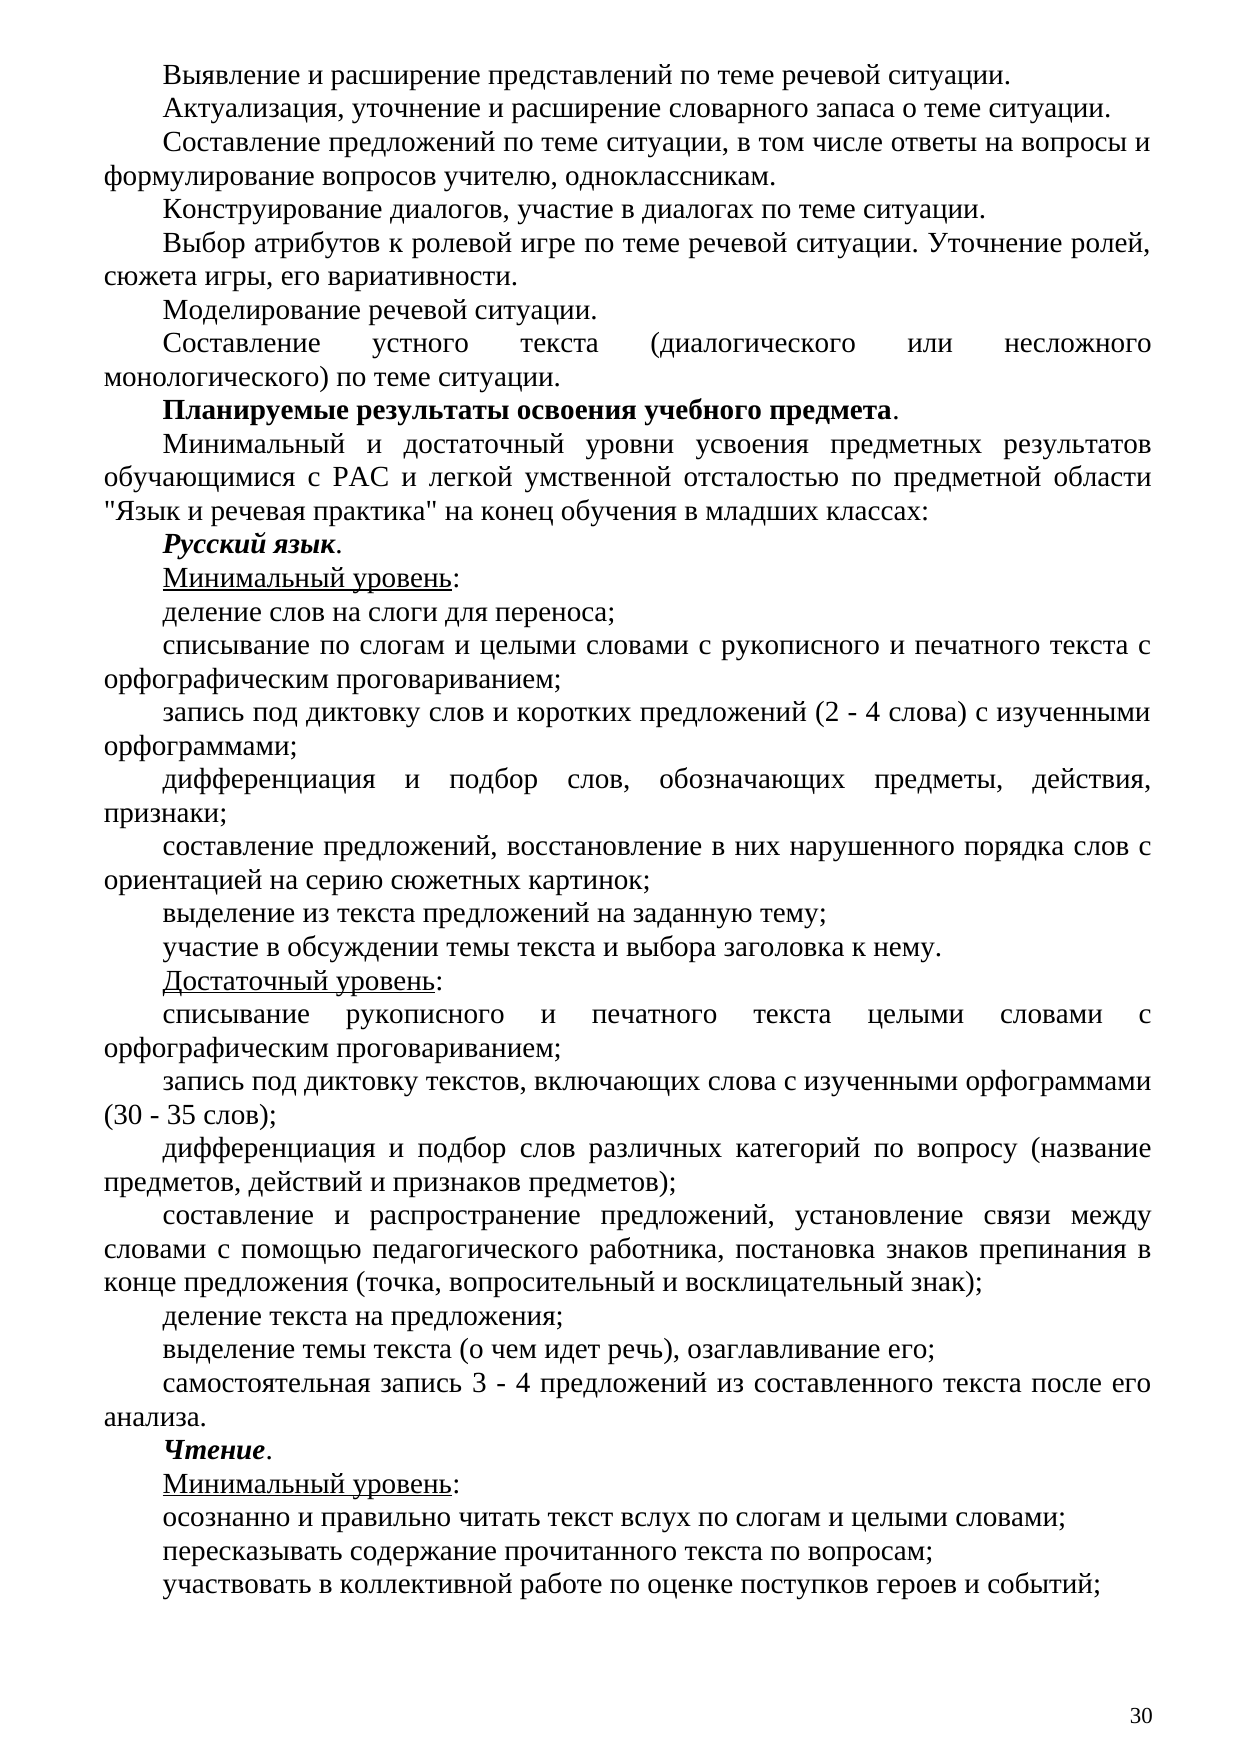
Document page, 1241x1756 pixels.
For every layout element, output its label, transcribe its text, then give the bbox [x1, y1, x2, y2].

text деление текста на предложения; [103, 1298, 1152, 1332]
text Минимальный уровень: [103, 1466, 1152, 1499]
text Русский язык. [103, 527, 1152, 560]
text запись под диктовку текстов, включающих слова с изученными орфограммами (30 - 35 слов); [103, 1063, 1152, 1130]
text списывание по слогам и целыми словами с рукописного и печатного текста с орфографическим проговариванием; [103, 627, 1152, 694]
text участвовать в коллективной работе по оценке поступков героев и событий; [103, 1566, 1152, 1600]
text Минимальный уровень: [103, 560, 1152, 594]
text дифференциация и подбор слов различных категорий по вопросу (название предметов, действий и признаков предметов); [103, 1130, 1152, 1197]
text дифференциация и подбор слов, обозначающих предметы, действия, признаки; [103, 761, 1152, 828]
text выделение темы текста (о чем идет речь), озаглавливание его; [103, 1332, 1152, 1365]
text Минимальный и достаточный уровни усвоения предметных результатов обучающимися с РАС и легкой умственной отсталостью по предметной области "Язык и речевая практика" на конец обучения в младших классах: [103, 426, 1152, 527]
text Составление устного текста (диалогического или несложного монологического) по теме ситуации. [103, 325, 1152, 392]
text запись под диктовку слов и коротких предложений (2 - 4 слова) с изученными орфограммами; [103, 694, 1152, 761]
text списывание рукописного и печатного текста целыми словами с орфографическим проговариванием; [103, 996, 1152, 1063]
text Составление предложений по теме ситуации, в том числе ответы на вопросы и формулирование вопросов учителю, одноклассникам. [103, 124, 1152, 191]
text составление предложений, восстановление в них нарушенного порядка слов с ориентацией на серию сюжетных картинок; [103, 828, 1152, 896]
text выделение из текста предложений на заданную тему; [103, 896, 1152, 929]
text Выбор атрибутов к ролевой игре по теме речевой ситуации. Уточнение ролей, сюжета игры, его вариативности. [103, 225, 1152, 292]
text Актуализация, уточнение и расширение словарного запаса о теме ситуации. [103, 91, 1152, 124]
text осознанно и правильно читать текст вслух по слогам и целыми словами; [103, 1499, 1152, 1533]
text составление и распространение предложений, установление связи между словами с помощью педагогического работника, постановка знаков препинания в конце предложения (точка, вопросительный и восклицательный знак); [103, 1197, 1152, 1298]
text участие в обсуждении темы текста и выбора заголовка к нему. [103, 929, 1152, 963]
text самостоятельная запись 3 - 4 предложений из составленного текста после его анализа. [103, 1365, 1152, 1432]
text пересказывать содержание прочитанного текста по вопросам; [103, 1533, 1152, 1566]
text Конструирование диалогов, участие в диалогах по теме ситуации. [103, 191, 1152, 225]
text Моделирование речевой ситуации. [103, 292, 1152, 325]
text Чтение. [103, 1432, 1152, 1466]
text деление слов на слоги для переноса; [103, 594, 1152, 627]
text Планируемые результаты освоения учебного предмета. [103, 392, 1152, 426]
text Достаточный уровень: [103, 963, 1152, 996]
text Выявление и расширение представлений по теме речевой ситуации. [103, 57, 1152, 91]
